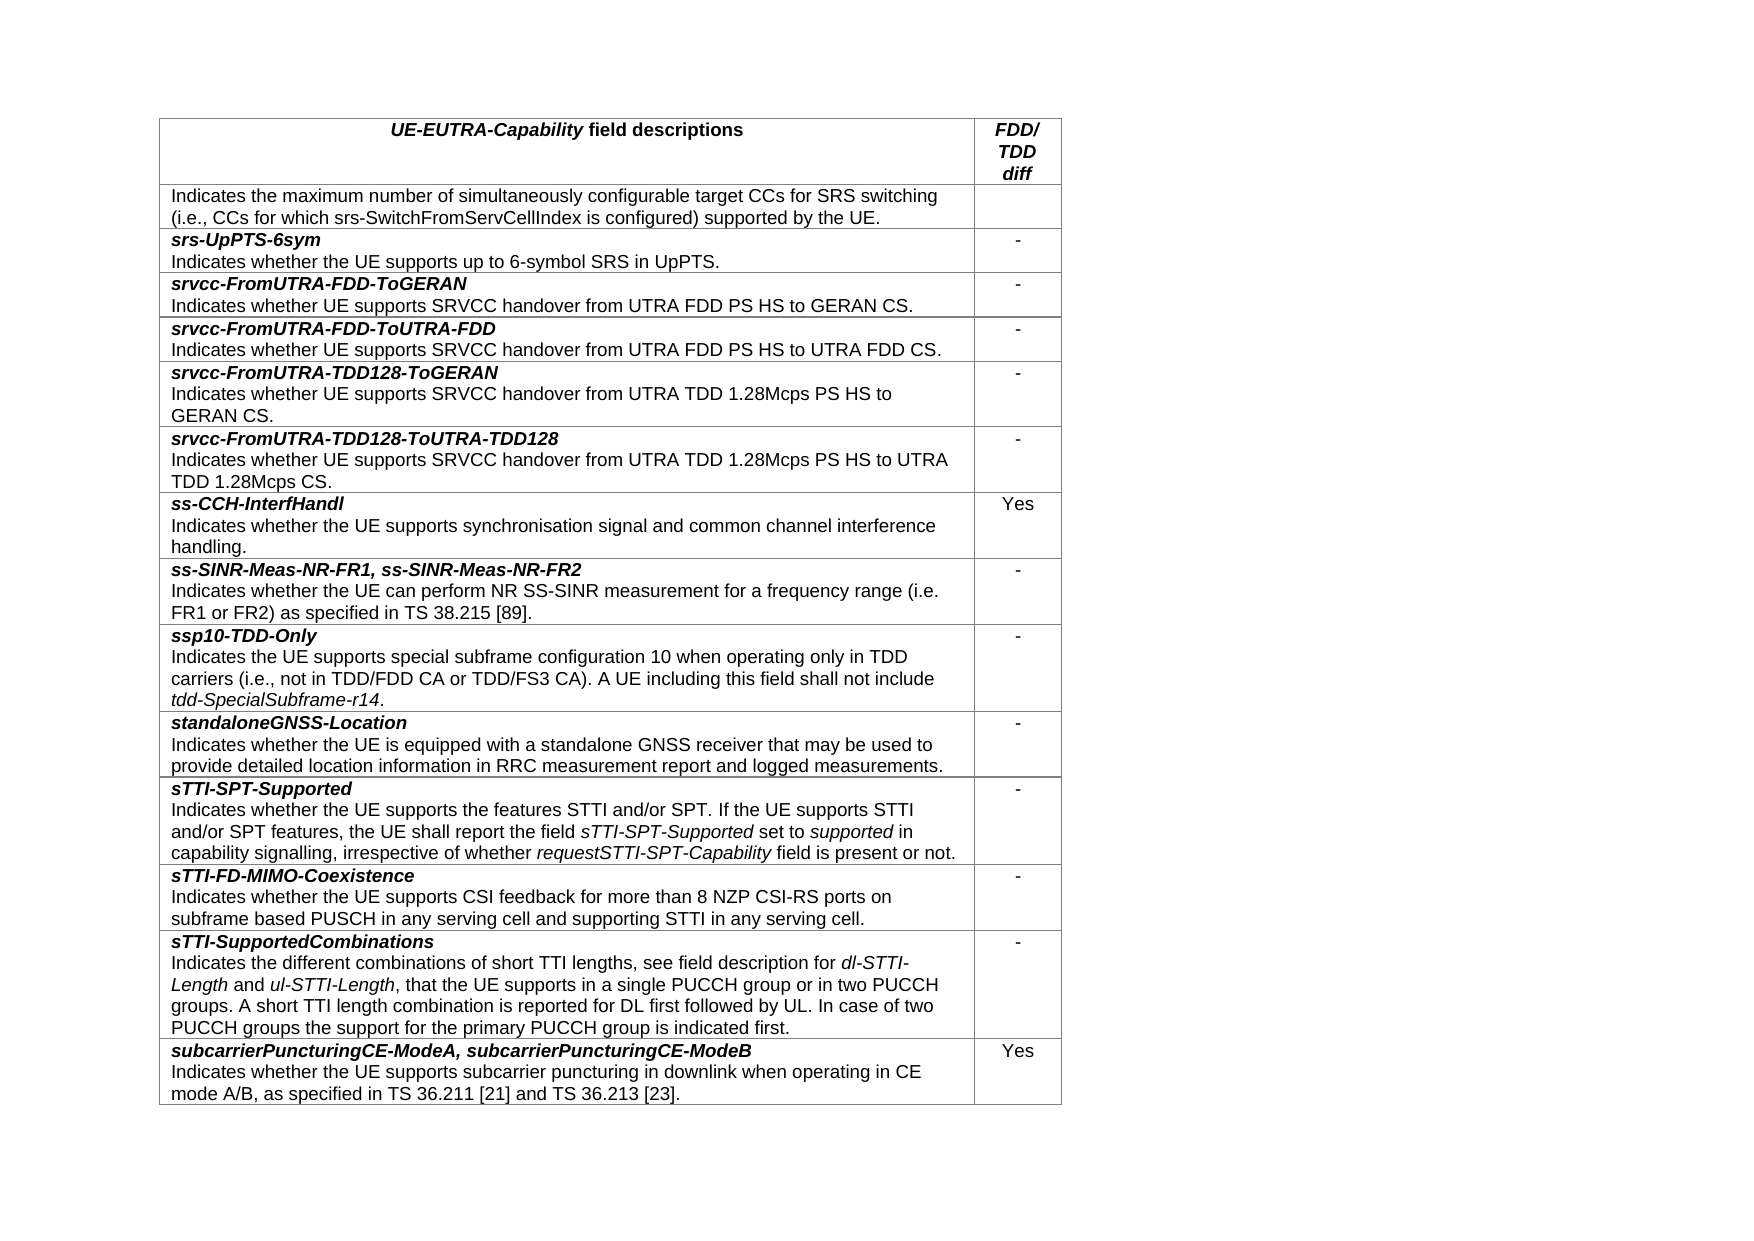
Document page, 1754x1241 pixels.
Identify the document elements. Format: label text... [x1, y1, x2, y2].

table_cell - [975, 559, 1061, 623]
table_cell srs-UpPTS-6sym Indicates whether the UE supports up to 6-symbol SRS in UpPTS. [160, 229, 974, 272]
table_cell - [975, 229, 1061, 272]
table_cell standaloneGNSS-Location Indicates whether the UE is equipped with a standalone GNSS receiver that may be used to provide detailed location information in RRC measurement report and logged measurements. [160, 712, 974, 776]
table_cell sTTI-SupportedCombinations Indicates the different combinations of short TTI lengths, see field description for dl-STTI-Length and ul-STTI-Length, that the UE supports in a single PUCCH group or in two PUCCH groups. A short TTI length combination is reported for DL first followed by UL. In case of two PUCCH groups the support for the primary PUCCH group is indicated first. [160, 931, 974, 1038]
table_cell srvcc-FromUTRA-FDD-ToUTRA-FDD Indicates whether UE supports SRVCC handover from UTRA FDD PS HS to UTRA FDD CS. [160, 318, 974, 361]
table_cell - [975, 427, 1061, 492]
table_cell - [975, 318, 1061, 361]
table_cell subcarrierPuncturingCE-ModeA, subcarrierPuncturingCE-ModeB Indicates whether the UE supports subcarrier puncturing in downlink when operating in CE mode A/B, as specified in TS 36.211 [21] and TS 36.213 [23]. [160, 1039, 974, 1104]
table_header FDD/ TDD diff [975, 119, 1061, 184]
table_cell srvcc-FromUTRA-TDD128-ToUTRA-TDD128 Indicates whether UE supports SRVCC handover from UTRA TDD 1.28Mcps PS HS to UTRA TDD 1.28Mcps CS. [160, 427, 974, 492]
table_cell - [975, 362, 1061, 426]
table_cell - [975, 625, 1061, 711]
table_cell Yes [975, 1039, 1061, 1104]
table_cell ss-SINR-Meas-NR-FR1, ss-SINR-Meas-NR-FR2 Indicates whether the UE can perform NR SS-SINR measurement for a frequency range (i.e. FR1 or FR2) as specified in TS 38.215 [89]. [160, 559, 974, 623]
table_cell Yes [975, 493, 1061, 558]
table_header UE-EUTRA-Capability field descriptions [160, 119, 974, 184]
table_cell - [975, 865, 1061, 929]
table_cell srvcc-FromUTRA-FDD-ToGERAN Indicates whether UE supports SRVCC handover from UTRA FDD PS HS to GERAN CS. [160, 273, 974, 316]
table_cell - [975, 185, 1061, 228]
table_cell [160, 185, 974, 228]
table_cell - [975, 931, 1061, 1038]
table_cell sTTI-FD-MIMO-Coexistence Indicates whether the UE supports CSI feedback for more than 8 NZP CSI-RS ports on subframe based PUSCH in any serving cell and supporting STTI in any serving cell. [160, 865, 974, 929]
table_cell srvcc-FromUTRA-TDD128-ToGERAN Indicates whether UE supports SRVCC handover from UTRA TDD 1.28Mcps PS HS to GERAN CS. [160, 362, 974, 426]
table_cell ssp10-TDD-Only Indicates the UE supports special subframe configuration 10 when operating only in TDD carriers (i.e., not in TDD/FDD CA or TDD/FS3 CA). A UE including this field shall not include tdd-SpecialSubframe-r14. [160, 625, 974, 711]
table_cell - [975, 273, 1061, 316]
table_cell sTTI-SPT-Supported Indicates whether the UE supports the features STTI and/or SPT. If the UE supports STTI and/or SPT features, the UE shall report the field sTTI-SPT-Supported set to supported in capability signalling, irrespective of whether requestSTTI-SPT-Capability field is present or not. [160, 778, 974, 864]
table_cell - [975, 778, 1061, 864]
table_cell ss-CCH-InterfHandl Indicates whether the UE supports synchronisation signal and common channel interference handling. [160, 493, 974, 558]
table_cell - [975, 712, 1061, 776]
